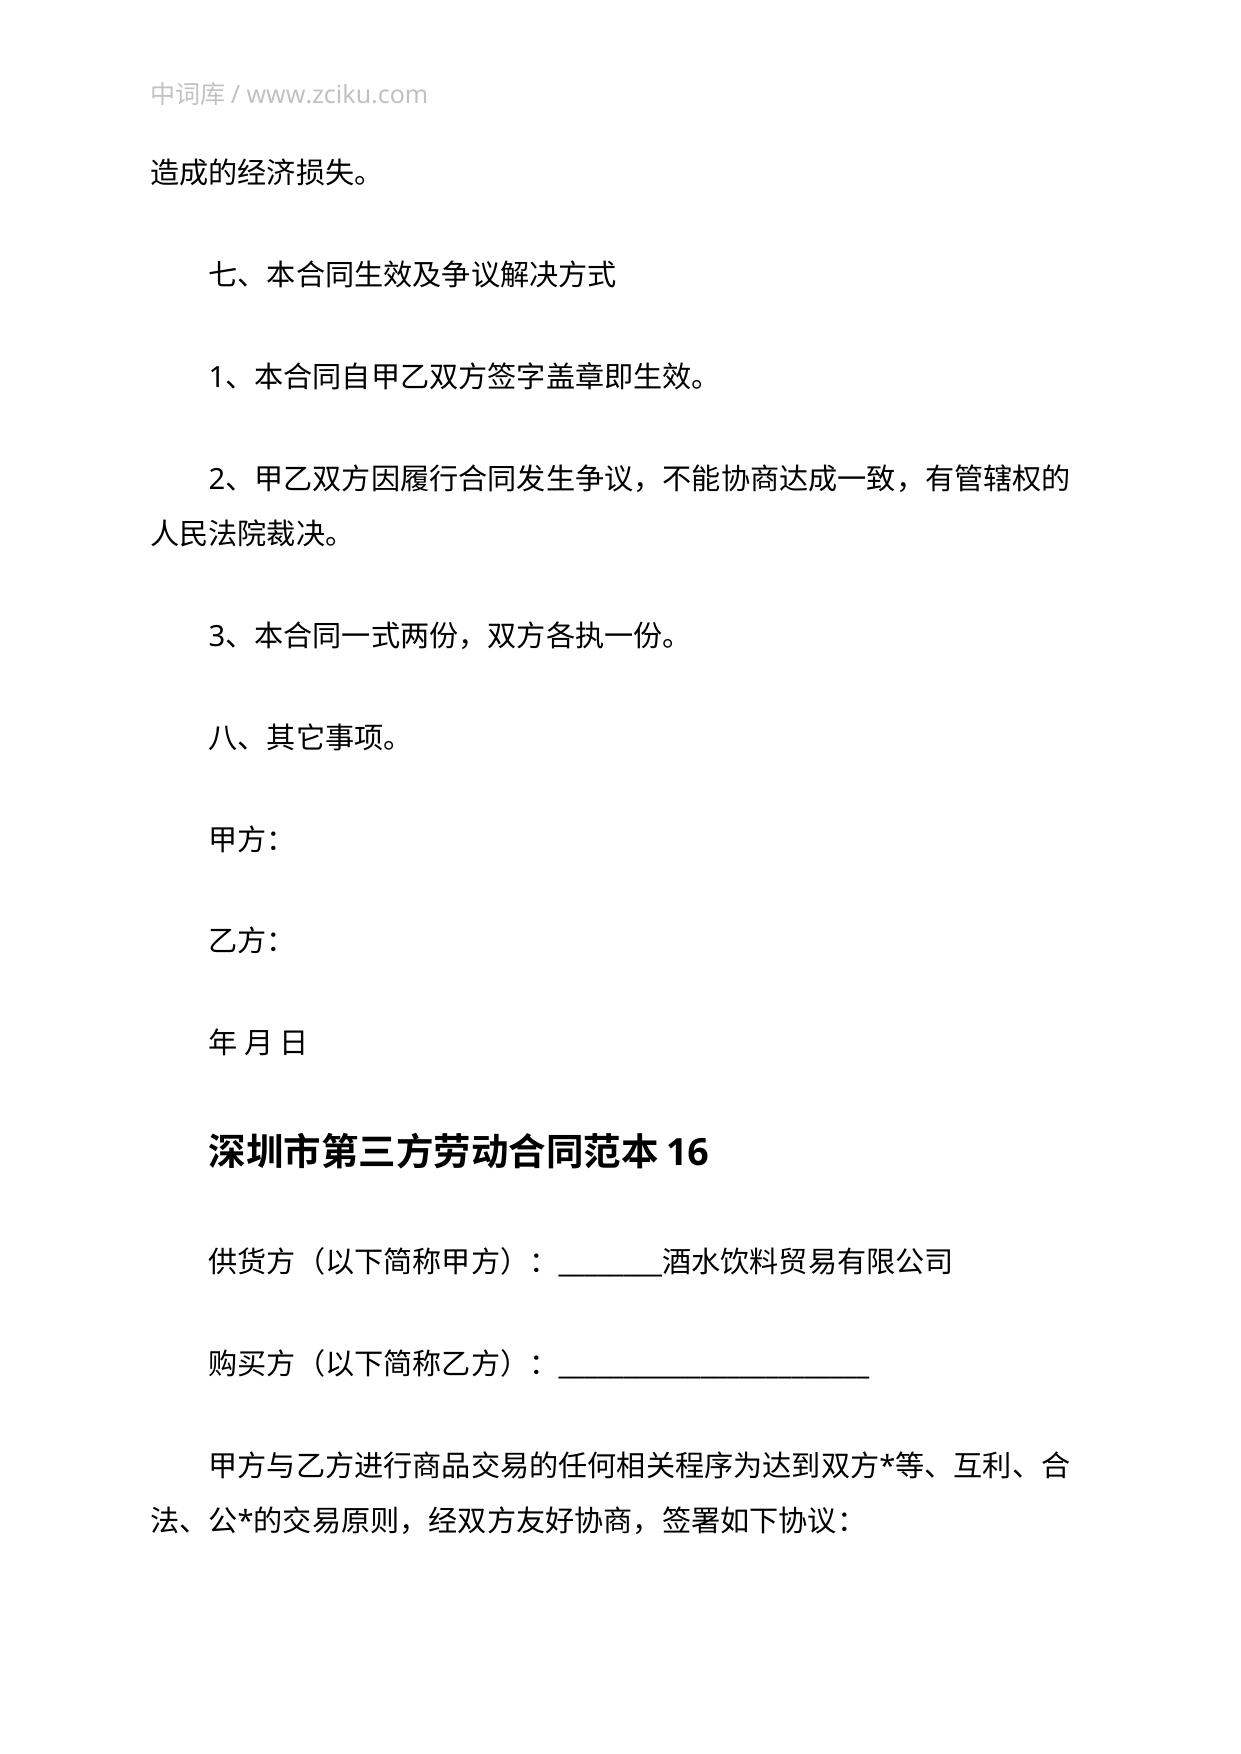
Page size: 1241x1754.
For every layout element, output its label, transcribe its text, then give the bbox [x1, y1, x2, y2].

text 供货方（以下简称甲方）：________酒水饮料贸易有限公司 [150, 1239, 1090, 1281]
text 3、本合同一式两份，双方各执一份。 [150, 612, 1090, 655]
text 乙方： [150, 918, 1090, 960]
text 1、本合同自甲乙双方签字盖章即生效。 [150, 353, 1090, 396]
text 购买方（以下简称乙方）：________________________ [150, 1341, 1090, 1383]
text 2、甲乙双方因履行合同发生争议，不能协商达成一致，有管辖权的人民法院裁决。 [150, 456, 1090, 553]
text 七、本合同生效及争议解决方式 [150, 252, 1090, 294]
text 八、其它事项。 [150, 714, 1090, 757]
text 甲方： [150, 816, 1090, 858]
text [150, 150, 1090, 192]
text 甲方与乙方进行商品交易的任何相关程序为达到双方*等、互利、合法、公*的交易原则，经双方友好协商，签署如下协议： [150, 1443, 1090, 1540]
text 年 月 日 [150, 1019, 1090, 1062]
text 深圳市第三方劳动合同范本16 [150, 1121, 1090, 1176]
